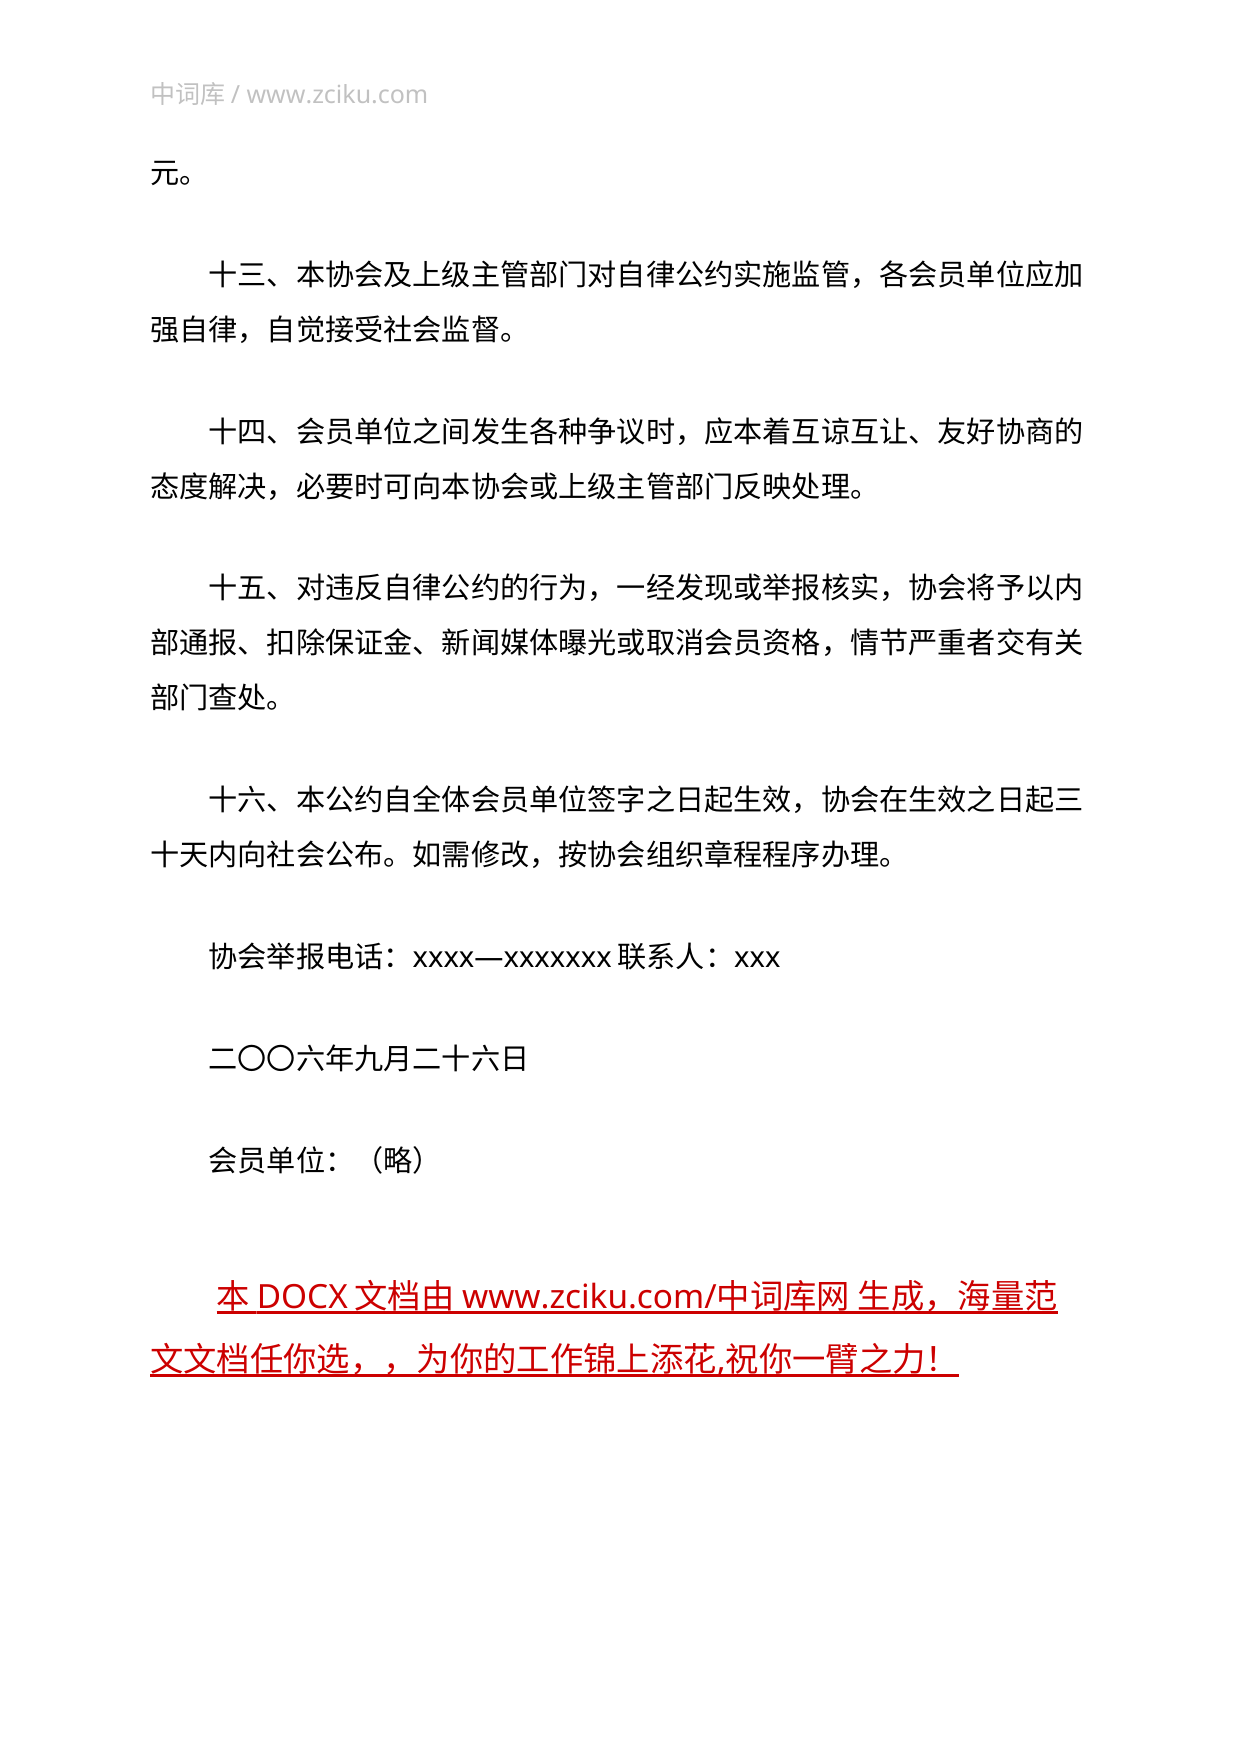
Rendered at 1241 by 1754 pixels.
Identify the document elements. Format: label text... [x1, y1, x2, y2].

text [150, 150, 1090, 192]
text 协会举报电话：xxxx—xxxxxxx联系人：xxx [150, 933, 1090, 976]
text 十六、本公约自全体会员单位签字之日起生效，协会在生效之日起三十天内向社会公布。如需修改，按协会组织章程程序办理。 [150, 777, 1090, 874]
text 十三、本协会及上级主管部门对自律公约实施监管，各会员单位应加强自律，自觉接受社会监督。 [150, 252, 1090, 349]
text 十五、对违反自律公约的行为，一经发现或举报核实，协会将予以内部通报、扣除保证金、新闻媒体曝光或取消会员资格，情节严重者交有关部门查处。 [150, 565, 1090, 717]
text 会员单位：（略） [150, 1137, 1090, 1179]
text 本DOCX文档由 www.zciku.com/中词库网 生成，海量范文文档任你选，，为你的工作锦上添花,祝你一臂之力！ [150, 1270, 1090, 1381]
text 十四、会员单位之间发生各种争议时，应本着互谅互让、友好协商的态度解决，必要时可向本协会或上级主管部门反映处理。 [150, 408, 1090, 506]
text 二〇〇六年九月二十六日 [150, 1035, 1090, 1078]
